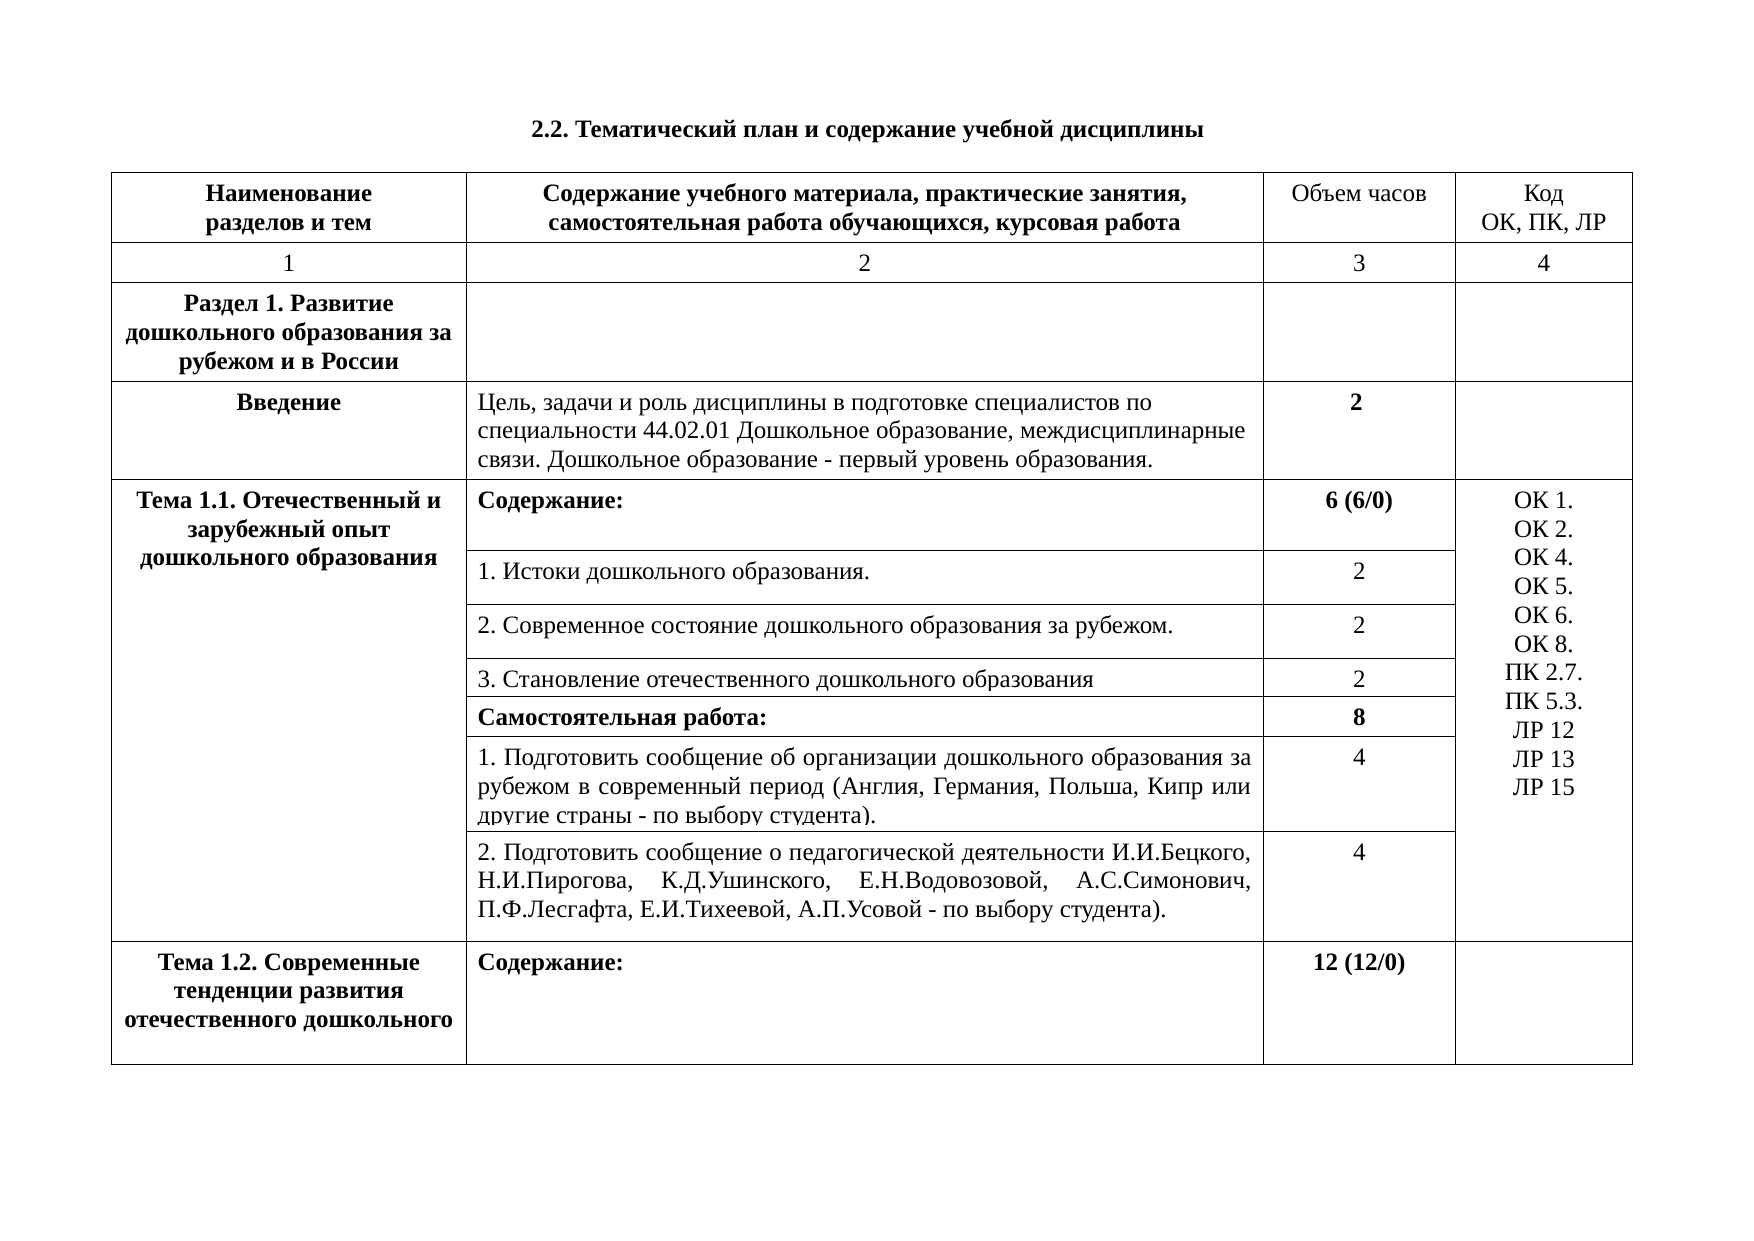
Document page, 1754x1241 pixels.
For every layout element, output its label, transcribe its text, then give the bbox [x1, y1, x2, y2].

table_cell 1 [112, 243, 466, 282]
table_cell 2 [467, 243, 1263, 282]
table_cell 4 [1264, 737, 1455, 831]
table_cell ОК 1. ОК 2. ОК 4. ОК 5. ОК 6. ОК 8. ПК 2.7. ПК 5.3. ЛР 12 ЛР 13 ЛР 15 [1456, 480, 1632, 941]
list 2.2. Тематический план и содержание учебной дисциплины [23, 114, 1712, 143]
table_header Код ОК, ПК, ЛР [1456, 173, 1632, 242]
table_header Наименование разделов и тем [112, 173, 466, 242]
table_cell [467, 283, 1263, 381]
table_cell 1. Подготовить сообщение об организации дошкольного образования за рубежом в современный период (Англия, Германия, Польша, Кипр или другие страны - по выбору студента). [467, 737, 1263, 831]
table_cell [1456, 942, 1632, 1064]
table_cell 2. Подготовить сообщение о педагогической деятельности И.И.Бецкого, Н.И.Пирогова, К.Д.Ушинского, Е.Н.Водовозовой, А.С.Симонович, П.Ф.Лесгафта, Е.И.Тихеевой, А.П.Усовой - по выбору студента). [467, 832, 1263, 941]
table_cell [1264, 283, 1455, 381]
table_cell 2 [1264, 382, 1455, 479]
table_cell [1456, 382, 1632, 479]
table_header Содержание учебного материала, практические занятия, самостоятельная работа обучающихся, курсовая работа [467, 173, 1263, 242]
table_cell 2 [1264, 551, 1455, 604]
table_cell Содержание: [467, 480, 1263, 550]
table_cell Введение [112, 382, 466, 479]
table_cell 2. Современное состояние дошкольного образования за рубежом. [467, 605, 1263, 658]
table_header Объем часов [1264, 173, 1455, 242]
table_cell Цель, задачи и роль дисциплины в подготовке специалистов по специальности 44.02.01 Дошкольное образование, междисциплинарные связи. Дошкольное образование - первый уровень образования. [467, 382, 1263, 479]
table_cell 4 [1456, 243, 1632, 282]
table_cell 12 (12/0) [1264, 942, 1455, 1064]
table_cell 4 [1264, 832, 1455, 941]
table_cell 1. Истоки дошкольного образования. [467, 551, 1263, 604]
table_cell 3. Становление отечественного дошкольного образования [467, 659, 1263, 696]
table_cell 2 [1264, 605, 1455, 658]
table_cell [1456, 283, 1632, 381]
table_cell 2 [1264, 659, 1455, 696]
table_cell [112, 942, 466, 1064]
table_cell Самостоятельная работа: [467, 697, 1263, 736]
table_cell Тема 1.1. Отечественный и зарубежный опыт дошкольного образования [112, 480, 466, 941]
table_cell 3 [1264, 243, 1455, 282]
table_cell 6 (6/0) [1264, 480, 1455, 550]
table_cell Содержание: [467, 942, 1263, 1064]
table_cell 8 [1264, 697, 1455, 736]
table_cell Раздел 1. Развитие дошкольного образования за рубежом и в России [112, 283, 466, 381]
